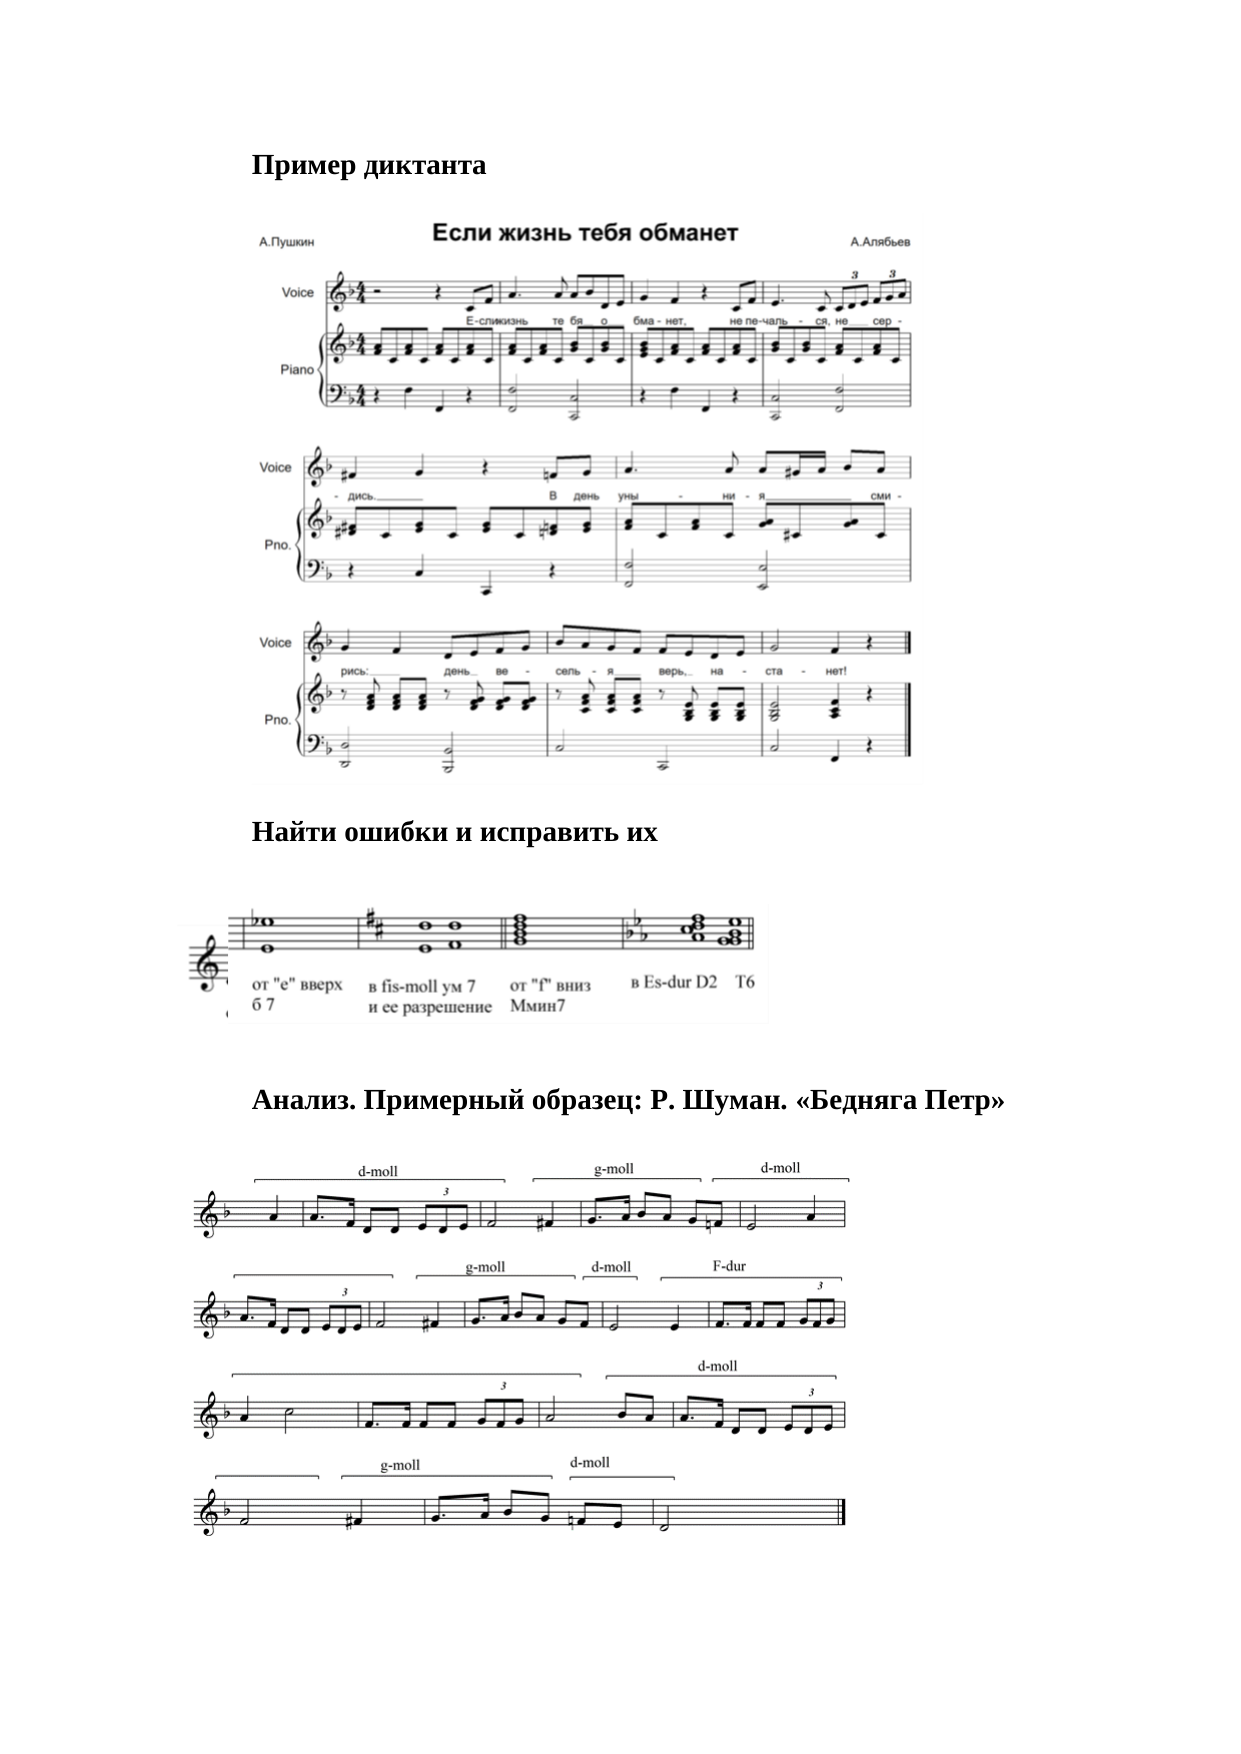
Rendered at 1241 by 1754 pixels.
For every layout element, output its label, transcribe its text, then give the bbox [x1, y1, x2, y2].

text Найти ошибки и исправить их [177, 814, 1196, 847]
text Пример диктанта [177, 147, 1196, 180]
picture [177, 1144, 863, 1545]
picture [177, 904, 770, 1025]
text Анализ. Примерный образец: Р. Шуман. «Бедняга Петр» [177, 1082, 1196, 1116]
picture [251, 213, 924, 785]
